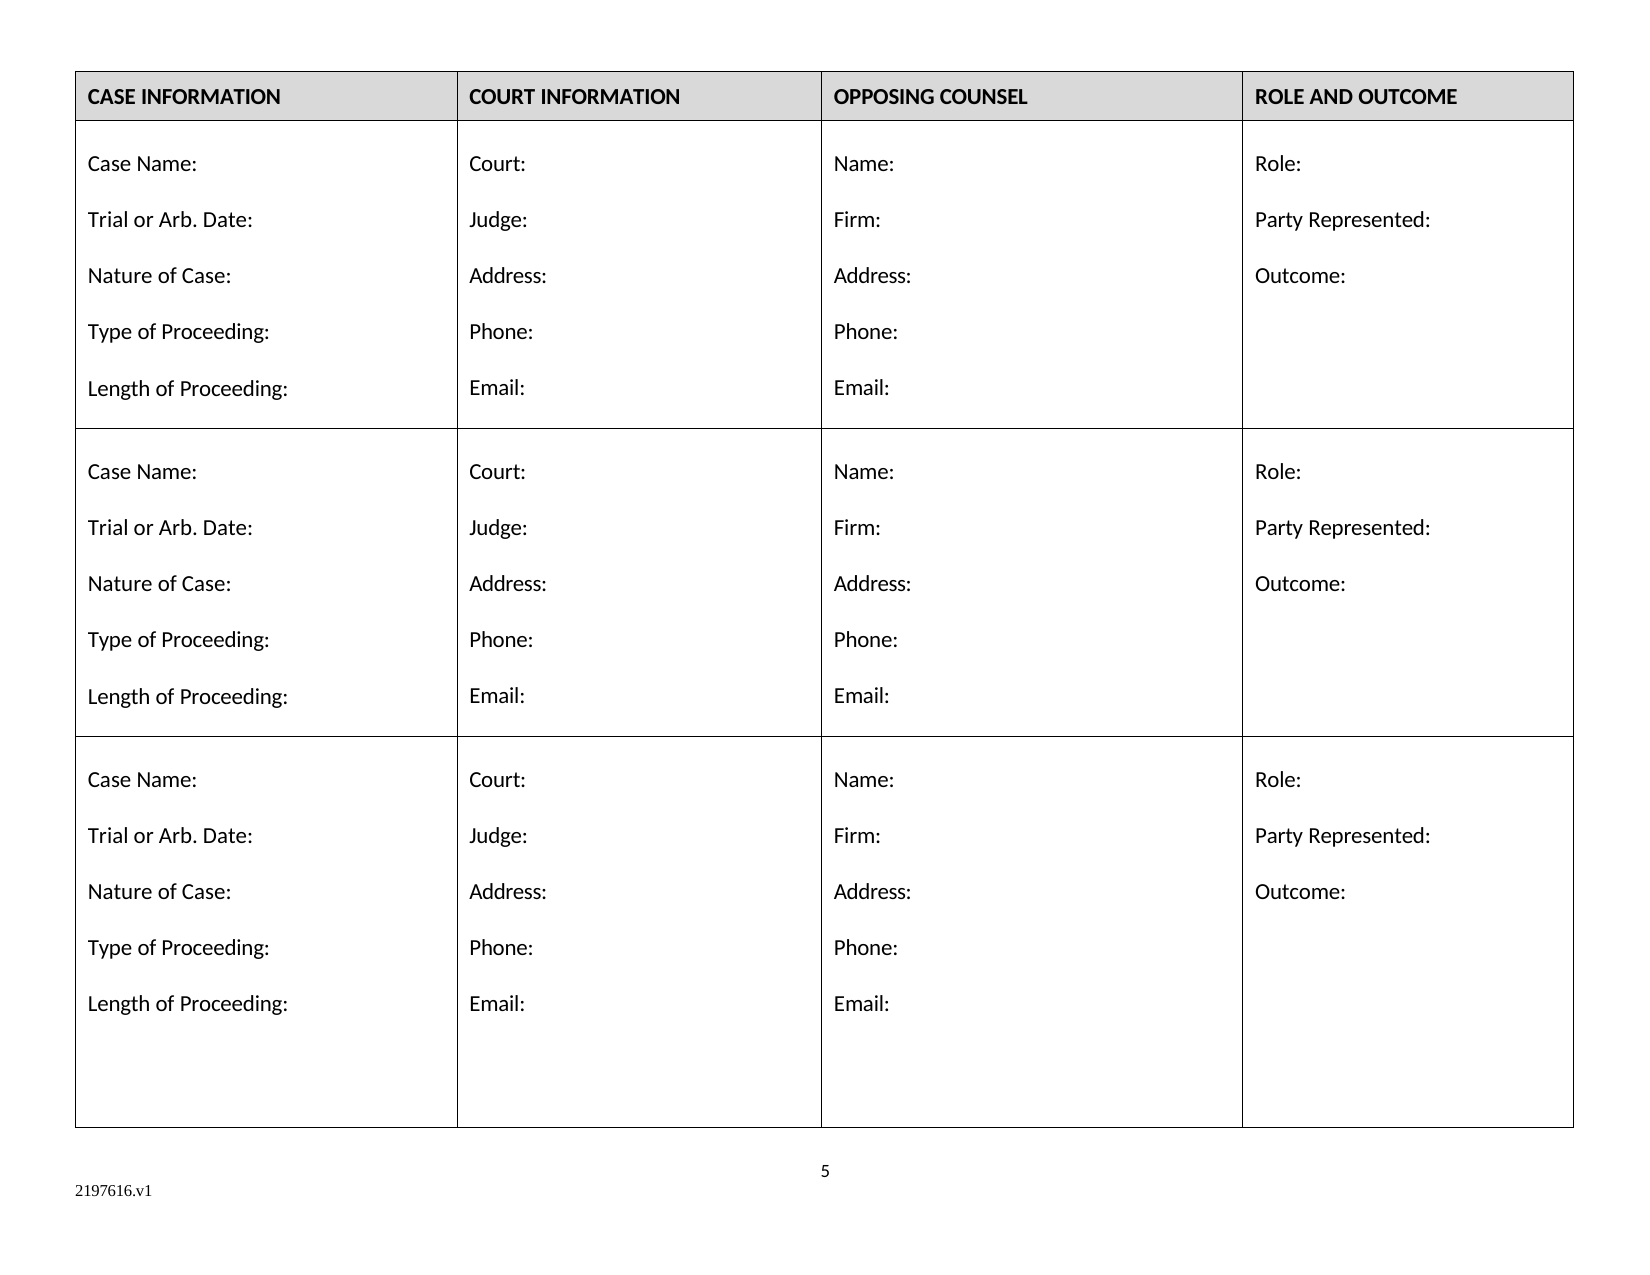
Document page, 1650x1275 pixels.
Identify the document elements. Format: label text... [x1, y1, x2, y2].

table_cell Court: Judge: Address: Phone: Email: [458, 121, 821, 428]
table_header ROLE AND OUTCOME [1243, 72, 1573, 120]
table_cell Name: Firm: Address: Phone: Email: [822, 429, 1242, 736]
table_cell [76, 121, 457, 428]
table_cell Role: Party Represented: Outcome: [1243, 121, 1573, 428]
table_cell Role: Party Represented: Outcome: [1243, 737, 1573, 1127]
table_header COURT INFORMATION [458, 72, 821, 120]
table_header OPPOSING COUNSEL [822, 72, 1242, 120]
table_cell Court: Judge: Address: Phone: Email: [458, 737, 821, 1127]
table_cell Case Name: Trial or Arb. Date: Nature of Case: Type of Proceeding: Length of Proceeding: [76, 429, 457, 736]
table_cell Name: Firm: Address: Phone: Email: [822, 121, 1242, 428]
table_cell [76, 737, 457, 1127]
table_cell Court: Judge: Address: Phone: Email: [458, 429, 821, 736]
table_cell Name: Firm: Address: Phone: Email: [822, 737, 1242, 1127]
table_header CASE INFORMATION [76, 72, 457, 120]
table_cell Role: Party Represented: Outcome: [1243, 429, 1573, 736]
